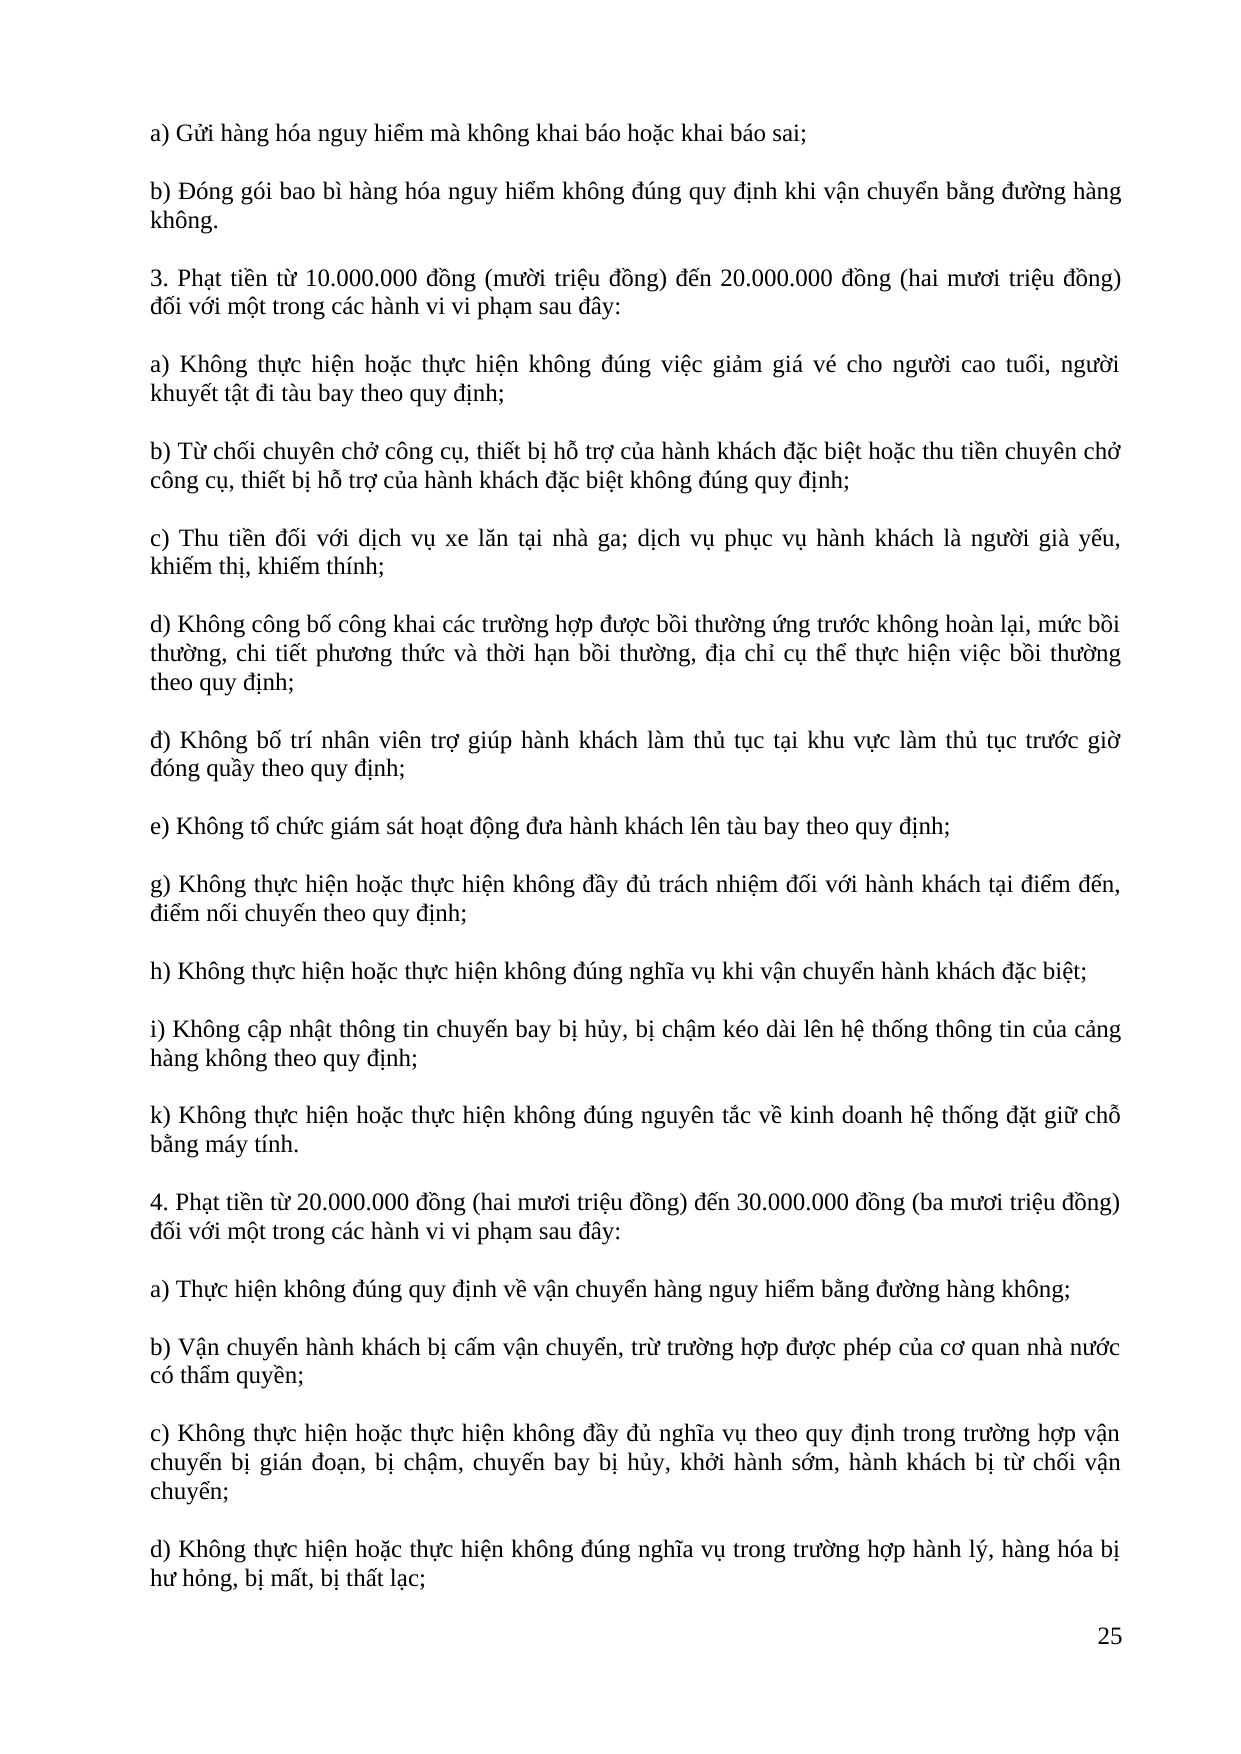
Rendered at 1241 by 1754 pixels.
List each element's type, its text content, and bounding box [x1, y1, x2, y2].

text d) Không công bố công khai các trường hợp được bồi thường ứng trước không hoàn lại, mức bồi thường, chi tiết phương thức và thời hạn bồi thường, địa chỉ cụ thể thực hiện việc bồi thường theo quy định; [150, 609, 1122, 696]
text 4. Phạt tiền từ 20.000.000 đồng (hai mươi triệu đồng) đến 30.000.000 đồng (ba mươi triệu đồng) đối với một trong các hành vi vi phạm sau đây: [150, 1187, 1122, 1245]
text b) Từ chối chuyên chở công cụ, thiết bị hỗ trợ của hành khách đặc biệt hoặc thu tiền chuyên chở công cụ, thiết bị hỗ trợ của hành khách đặc biệt không đúng quy định; [150, 436, 1122, 493]
text e) Không tổ chức giám sát hoạt động đưa hành khách lên tàu bay theo quy định; [150, 811, 1122, 840]
text 3. Phạt tiền từ 10.000.000 đồng (mười triệu đồng) đến 20.000.000 đồng (hai mươi triệu đồng) đối với một trong các hành vi vi phạm sau đây: [150, 263, 1122, 320]
text h) Không thực hiện hoặc thực hiện không đúng nghĩa vụ khi vận chuyển hành khách đặc biệt; [150, 956, 1122, 985]
text i) Không cập nhật thông tin chuyến bay bị hủy, bị chậm kéo dài lên hệ thống thông tin của cảng hàng không theo quy định; [150, 1014, 1122, 1071]
text b) Đóng gói bao bì hàng hóa nguy hiểm không đúng quy định khi vận chuyển bằng đường hàng không. [150, 176, 1122, 233]
text a) Thực hiện không đúng quy định về vận chuyển hàng nguy hiểm bằng đường hàng không; [150, 1274, 1122, 1303]
text c) Không thực hiện hoặc thực hiện không đầy đủ nghĩa vụ theo quy định trong trường hợp vận chuyển bị gián đoạn, bị chậm, chuyến bay bị hủy, khởi hành sớm, hành khách bị từ chối vận chuyển; [150, 1418, 1122, 1505]
text b) Vận chuyển hành khách bị cấm vận chuyển, trừ trường hợp được phép của cơ quan nhà nước có thẩm quyền; [150, 1332, 1122, 1389]
text a) Không thực hiện hoặc thực hiện không đúng việc giảm giá vé cho người cao tuổi, người khuyết tật đi tàu bay theo quy định; [150, 349, 1122, 407]
text g) Không thực hiện hoặc thực hiện không đầy đủ trách nhiệm đối với hành khách tại điểm đến, điểm nối chuyến theo quy định; [150, 869, 1122, 927]
text a) Gửi hàng hóa nguy hiểm mà không khai báo hoặc khai báo sai; [150, 118, 1122, 147]
text k) Không thực hiện hoặc thực hiện không đúng nguyên tắc về kinh doanh hệ thống đặt giữ chỗ bằng máy tính. [150, 1101, 1122, 1158]
text đ) Không bố trí nhân viên trợ giúp hành khách làm thủ tục tại khu vực làm thủ tục trước giờ đóng quầy theo quy định; [150, 725, 1122, 782]
text c) Thu tiền đối với dịch vụ xe lăn tại nhà ga; dịch vụ phục vụ hành khách là người già yếu, khiếm thị, khiếm thính; [150, 523, 1122, 580]
text d) Không thực hiện hoặc thực hiện không đúng nghĩa vụ trong trường hợp hành lý, hàng hóa bị hư hỏng, bị mất, bị thất lạc; [150, 1534, 1122, 1591]
